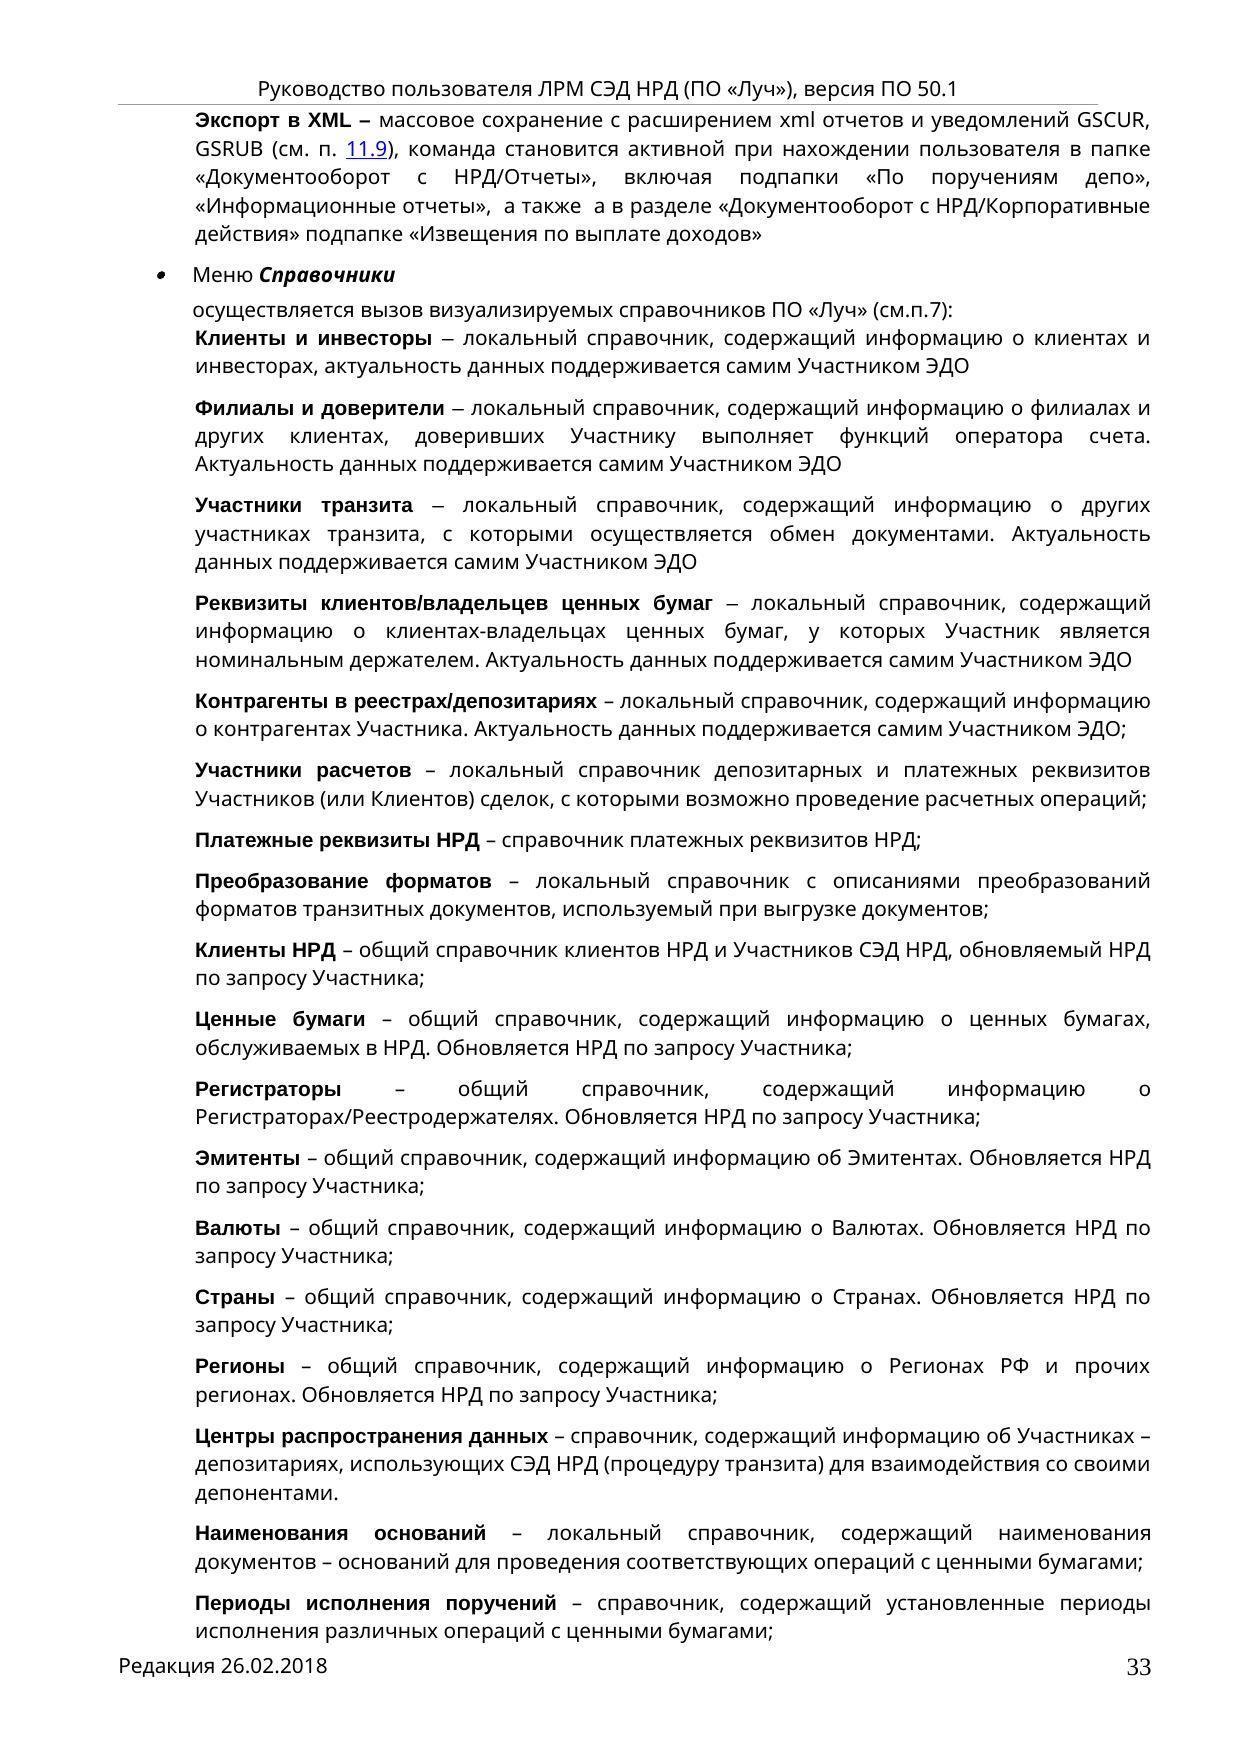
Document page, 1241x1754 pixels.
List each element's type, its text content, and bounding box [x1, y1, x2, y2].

text Валюты – общий справочник, содержащий информацию о Валютах. Обновляется НРД по запросу Участника; [195, 1213, 1152, 1269]
text Наименования оснований – локальный справочник, содержащий наименования документов – оснований для проведения соответствующих операций с ценными бумагами; [195, 1518, 1152, 1575]
list Меню Справочники [155, 260, 1152, 288]
text Контрагенты в реестрах/депозитариях – локальный справочник, содержащий информацию о контрагентах Участника. Актуальность данных поддерживается самим Участником ЭДО; [195, 686, 1152, 743]
text Эмитенты – общий справочник, содержащий информацию об Эмитентах. Обновляется НРД по запросу Участника; [195, 1143, 1152, 1200]
text Страны – общий справочник, содержащий информацию о Странах. Обновляется НРД по запросу Участника; [195, 1282, 1152, 1339]
text Платежные реквизиты НРД – справочник платежных реквизитов НРД; [195, 825, 1152, 853]
text Участники транзита – локальный справочник, содержащий информацию о других участниках транзита, с которыми осуществляется обмен документами. Актуальность данных поддерживается самим Участником ЭДО [195, 490, 1152, 576]
text Реквизиты клиентов/владельцев ценных бумаг – локальный справочник, содержащий информацию о клиентах-владельцах ценных бумаг, у которых Участник является номинальным держателем. Актуальность данных поддерживается самим Участником ЭДО [195, 588, 1152, 673]
text Клиенты НРД – общий справочник клиентов НРД и Участников СЭД НРД, обновляемый НРД по запросу Участника; [195, 935, 1152, 992]
text Периоды исполнения поручений – справочник, содержащий установленные периоды исполнения различных операций с ценными бумагами; [195, 1588, 1152, 1645]
text Участники расчетов – локальный справочник депозитарных и платежных реквизитов Участников (или Клиентов) сделок, с которыми возможно проведение расчетных операций; [195, 755, 1152, 812]
text Ценные бумаги – общий справочник, содержащий информацию о ценных бумагах, обслуживаемых в НРД. Обновляется НРД по запросу Участника; [195, 1004, 1152, 1061]
text Клиенты и инвесторы – локальный справочник, содержащий информацию о клиентах и инвесторах, актуальность данных поддерживается самим Участником ЭДО [195, 323, 1152, 380]
text Преобразование форматов – локальный справочник с описаниями преобразований форматов транзитных документов, используемый при выгрузке документов; [195, 866, 1152, 923]
text Экспорт в XML – массовое сохранение с расширением xml отчетов и уведомлений GSCUR, GSRUB (см. п. 11.9), команда становится активной при нахождении пользователя в папке «Документооборот с НРД/Отчеты», включая подпапки «По поручениям депо», «Информационные отчеты», а также а в разделе «Документооборот с НРД/Корпоративные действия» подпапке «Извещения по выплате доходов» [195, 105, 1152, 248]
text осуществляется вызов визуализируемых справочников ПО «Луч» (см.п.7): [192, 295, 1152, 323]
text Регистраторы – общий справочник, содержащий информацию о Регистраторах/Реестродержателях. Обновляется НРД по запросу Участника; [195, 1074, 1152, 1131]
text Центры распространения данных – справочник, содержащий информацию об Участниках – депозитариях, использующих СЭД НРД (процедуру транзита) для взаимодействия со своими депонентами. [195, 1421, 1152, 1506]
text Филиалы и доверители – локальный справочник, содержащий информацию о филиалах и других клиентах, доверивших Участнику выполняет функций оператора счета. Актуальность данных поддерживается самим Участником ЭДО [195, 393, 1152, 478]
text Регионы – общий справочник, содержащий информацию о Регионах РФ и прочих регионах. Обновляется НРД по запросу Участника; [195, 1351, 1152, 1408]
